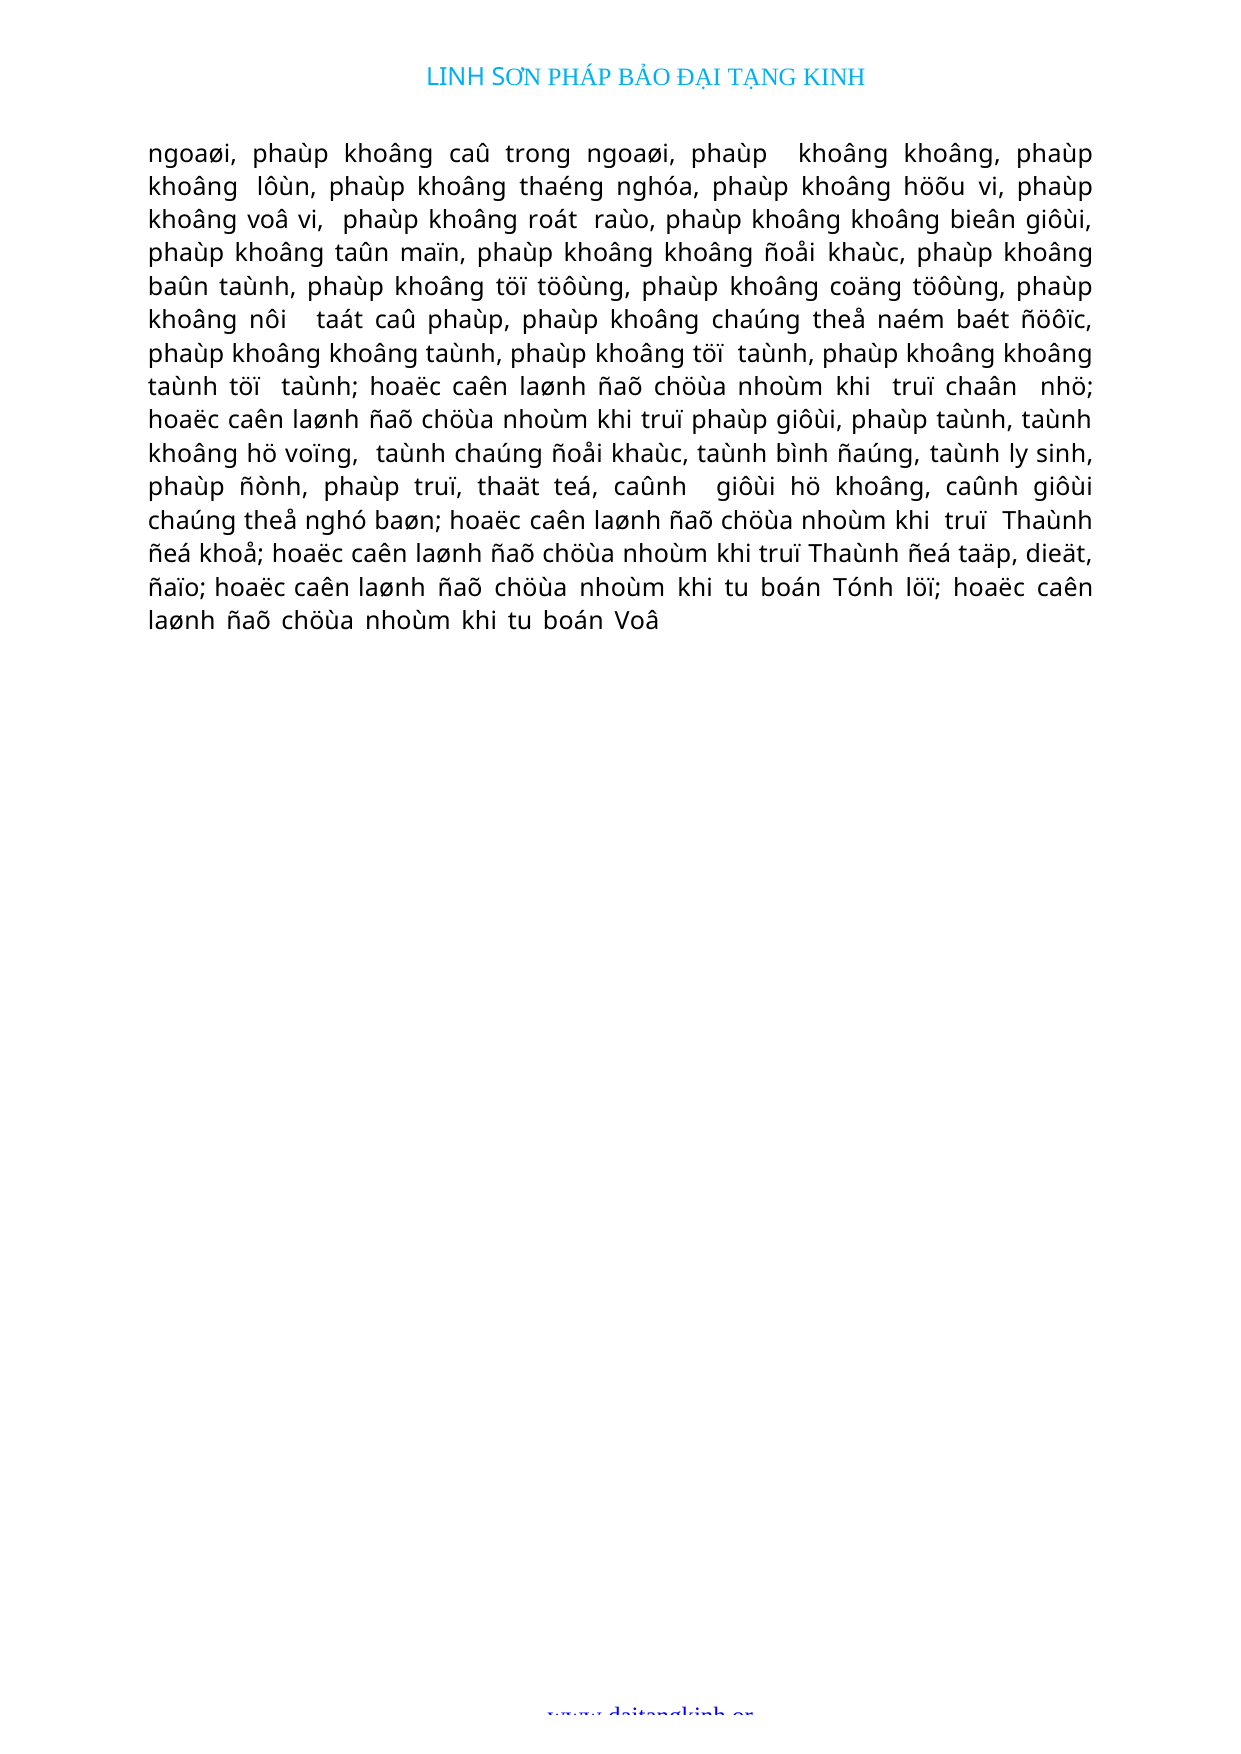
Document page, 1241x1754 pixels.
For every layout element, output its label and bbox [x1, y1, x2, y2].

text [148, 135, 1093, 637]
